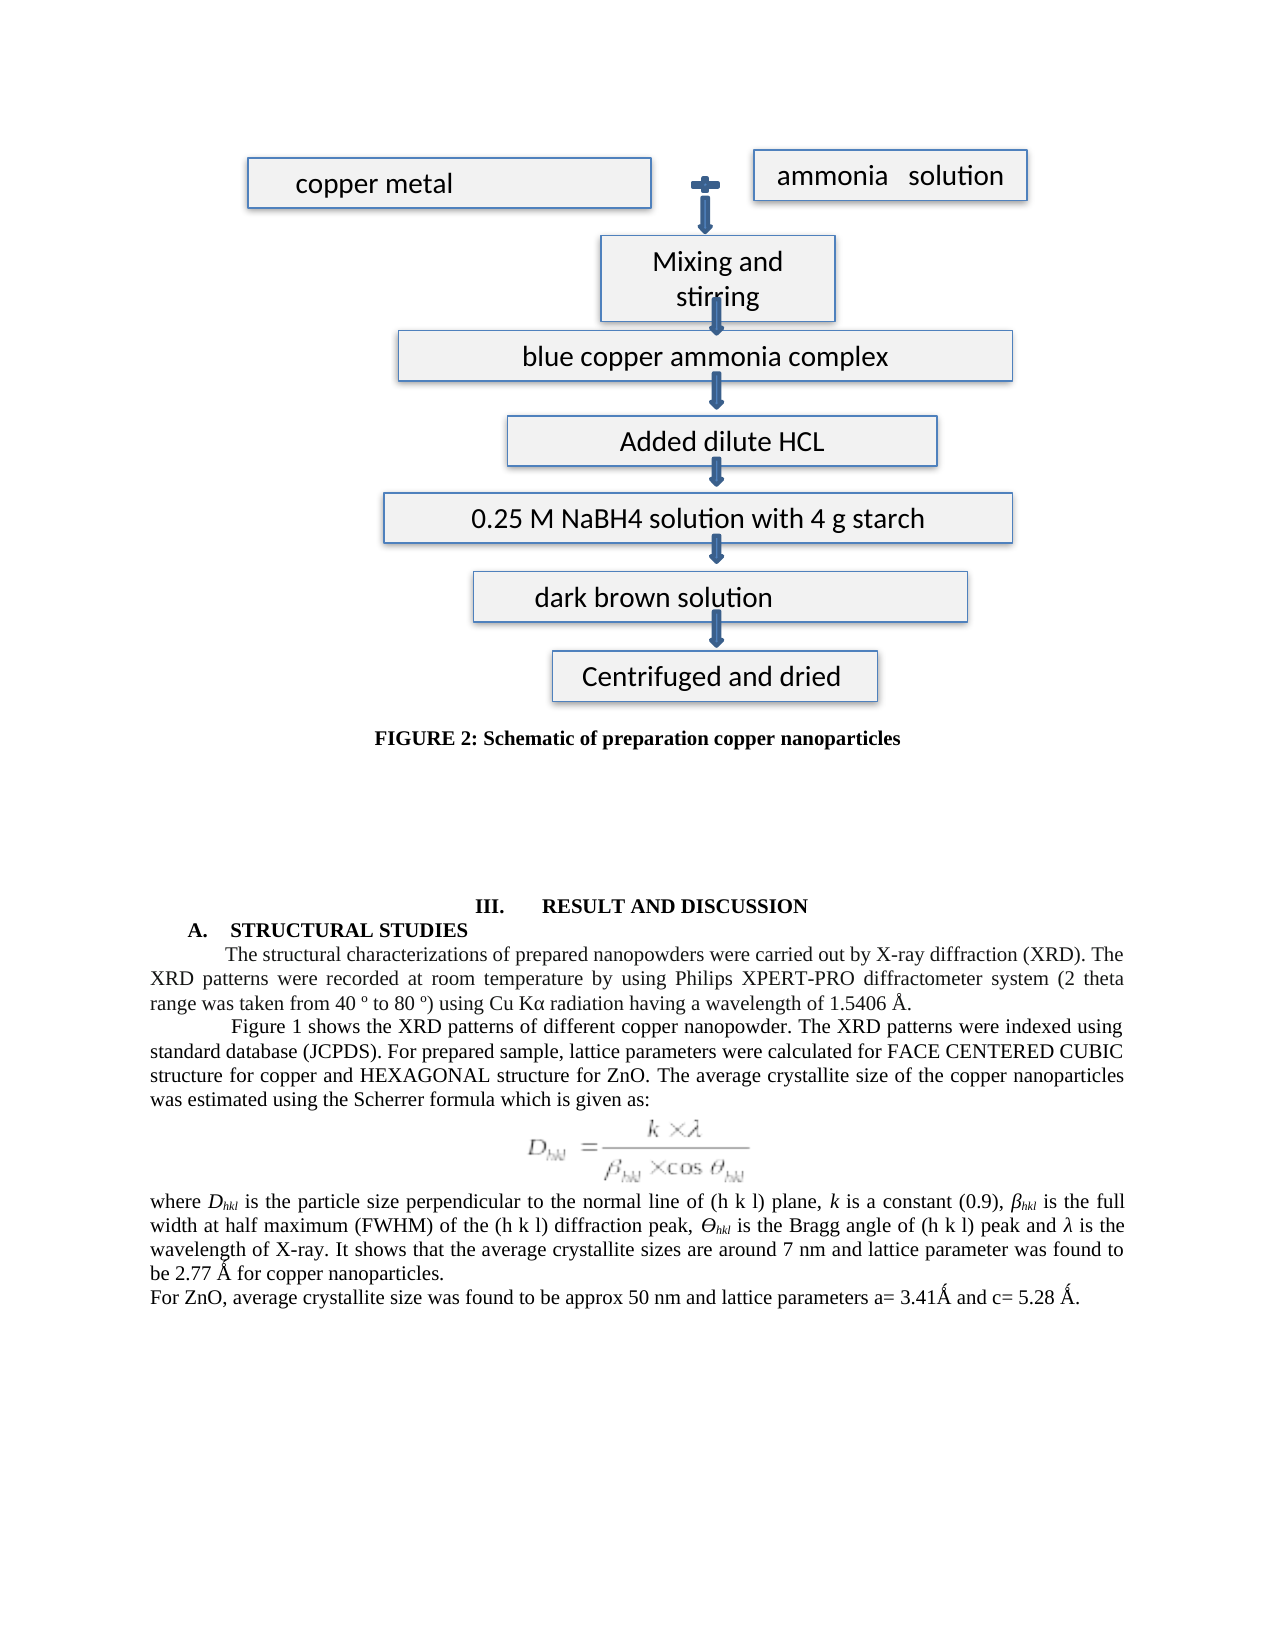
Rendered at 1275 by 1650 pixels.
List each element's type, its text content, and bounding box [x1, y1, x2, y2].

text Figure 1 shows the XRD patterns of different copper nanopowder. The XRD patterns were indexed using standard database (JCPDS). For prepared sample, lattice parameters were calculated for FACE CENTERED CUBIC structure for copper and HEXAGONAL structure for ZnO. The average crystallite size of the copper nanoparticles was estimated using the Scherrer formula which is given as: [150, 1014, 1125, 1111]
list STRUCTURAL STUDIES [187, 918, 1125, 942]
list RESULT AND DISCUSSION [187, 894, 1125, 918]
text The structural characterizations of prepared nanopowders were carried out by X-ray diffraction (XRD). The XRD patterns were recorded at room temperature by using Philips XPERT-PRO diffractometer system (2 theta range was taken from 40 º to 80 º) using Cu Kα radiation having a wavelength of 1.5406 Å. [150, 942, 1125, 1014]
text where Dhkl is the particle size perpendicular to the normal line of (h k l) plane, k is a constant (0.9), βhkl is the full width at half maximum (FWHM) of the (h k l) diffraction peak, Ɵhkl is the Bragg angle of (h k l) peak and λ is the wavelength of X-ray. It shows that the average crystallite sizes are around 7 nm and lattice parameter was found to be 2.77 Ǻ for copper nanoparticles. [150, 1189, 1125, 1285]
text FIGURE 2: Schematic of preparation copper nanoparticles [150, 726, 1125, 750]
text For ZnO, average crystallite size was found to be approx 50 nm and lattice parameters a= 3.41Ǻ and c= 5.28 Ǻ. [150, 1285, 1125, 1309]
